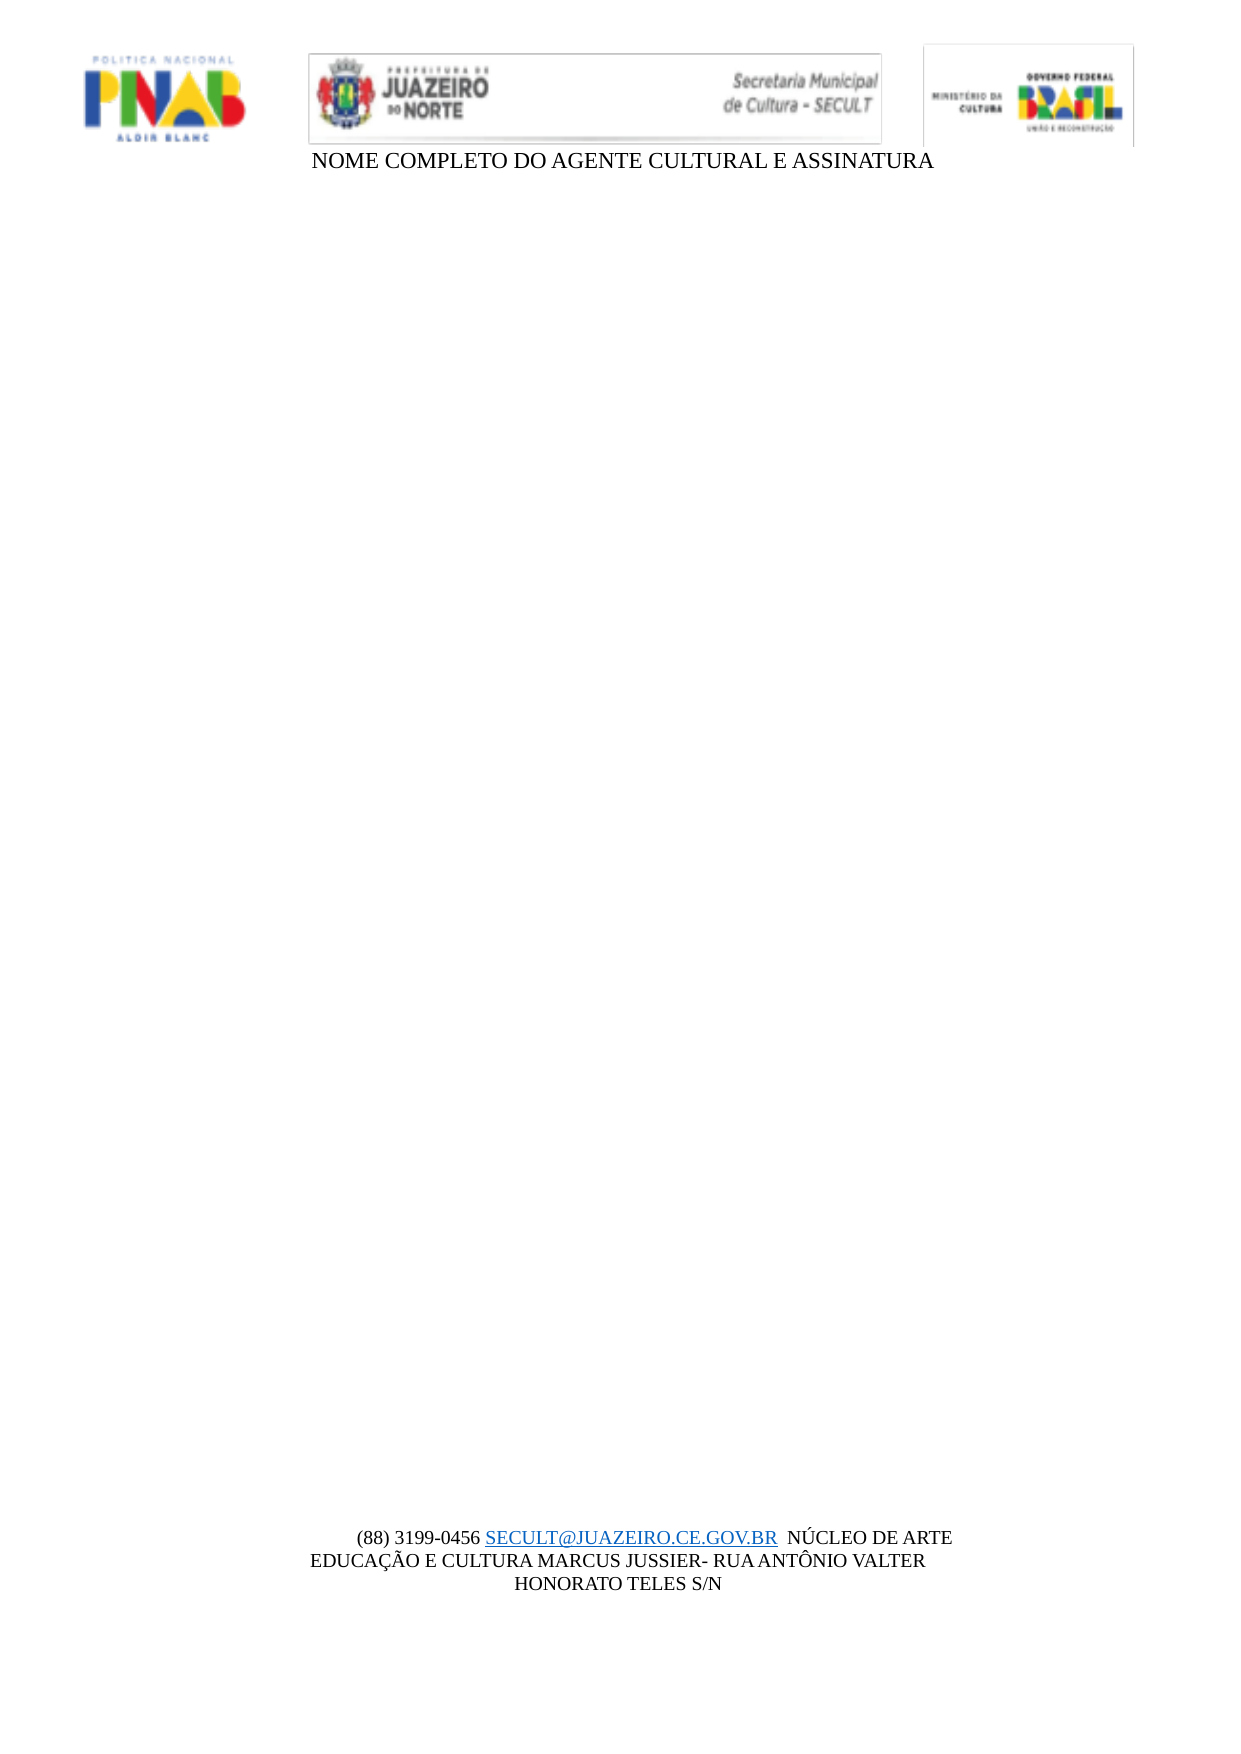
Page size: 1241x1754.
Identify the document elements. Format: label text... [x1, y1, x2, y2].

text NOME COMPLETO DO AGENTE CULTURAL E ASSINATURA [177, 148, 1063, 174]
picture [42, 40, 1178, 147]
